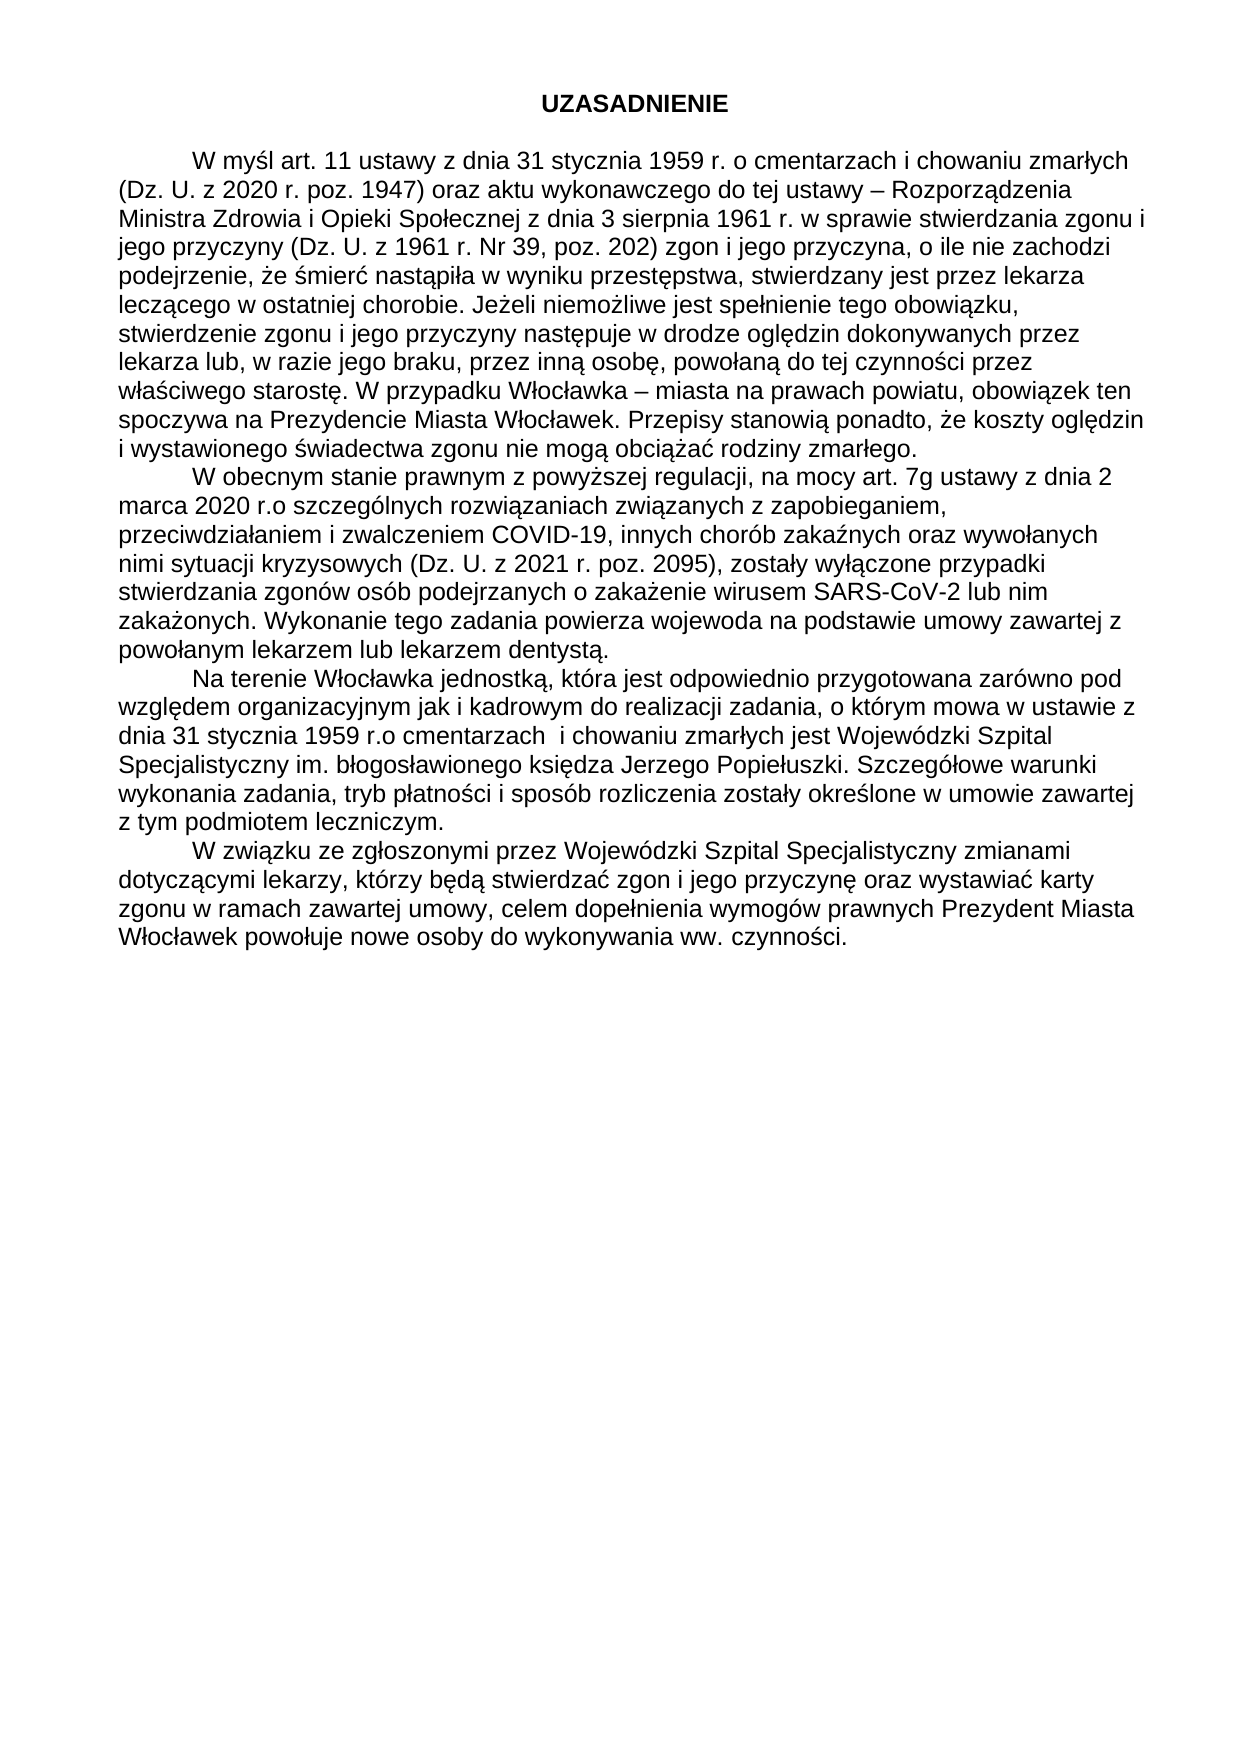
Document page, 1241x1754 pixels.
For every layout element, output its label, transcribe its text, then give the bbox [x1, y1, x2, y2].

text UZASADNIENIE [118, 89, 1152, 117]
text W związku ze zgłoszonymi przez Wojewódzki Szpital Specjalistyczny zmianami dotyczącymi lekarzy, którzy będą stwierdzać zgon i jego przyczynę oraz wystawiać karty zgonu w ramach zawartej umowy, celem dopełnienia wymogów prawnych Prezydent Miasta Włocławek powołuje nowe osoby do wykonywania ww. czynności. [118, 836, 1152, 951]
text W obecnym stanie prawnym z powyższej regulacji, na mocy art. 7g ustawy z dnia 2 marca 2020 r.o szczególnych rozwiązaniach związanych z zapobieganiem, przeciwdziałaniem i zwalczeniem COVID-19, innych chorób zakaźnych oraz wywołanych nimi sytuacji kryzysowych (Dz. U. z 2021 r. poz. 2095), zostały wyłączone przypadki stwierdzania zgonów osób podejrzanych o zakażenie wirusem SARS-CoV-2 lub nim zakażonych. Wykonanie tego zadania powierza wojewoda na podstawie umowy zawartej z powołanym lekarzem lub lekarzem dentystą. [118, 462, 1152, 664]
text W myśl art. 11 ustawy z dnia 31 stycznia 1959 r. o cmentarzach i chowaniu zmarłych (Dz. U. z 2020 r. poz. 1947) oraz aktu wykonawczego do tej ustawy – Rozporządzenia Ministra Zdrowia i Opieki Społecznej z dnia 3 sierpnia 1961 r. w sprawie stwierdzania zgonu i jego przyczyny (Dz. U. z 1961 r. Nr 39, poz. 202) zgon i jego przyczyna, o ile nie zachodzi podejrzenie, że śmierć nastąpiła w wyniku przestępstwa, stwierdzany jest przez lekarza leczącego w ostatniej chorobie. Jeżeli niemożliwe jest spełnienie tego obowiązku, stwierdzenie zgonu i jego przyczyny następuje w drodze oględzin dokonywanych przez lekarza lub, w razie jego braku, przez inną osobę, powołaną do tej czynności przez właściwego starostę. W przypadku Włocławka – miasta na prawach powiatu, obowiązek ten spoczywa na Prezydencie Miasta Włocławek. Przepisy stanowią ponadto, że koszty oględzin i wystawionego świadectwa zgonu nie mogą obciążać rodziny zmarłego. [118, 146, 1152, 462]
text Na terenie Włocławka jednostką, która jest odpowiednio przygotowana zarówno pod względem organizacyjnym jak i kadrowym do realizacji zadania, o którym mowa w ustawie z dnia 31 stycznia 1959 r.o cmentarzach i chowaniu zmarłych jest Wojewódzki Szpital Specjalistyczny im. błogosławionego księdza Jerzego Popiełuszki. Szczegółowe warunki wykonania zadania, tryb płatności i sposób rozliczenia zostały określone w umowie zawartej z tym podmiotem leczniczym. [118, 664, 1152, 836]
